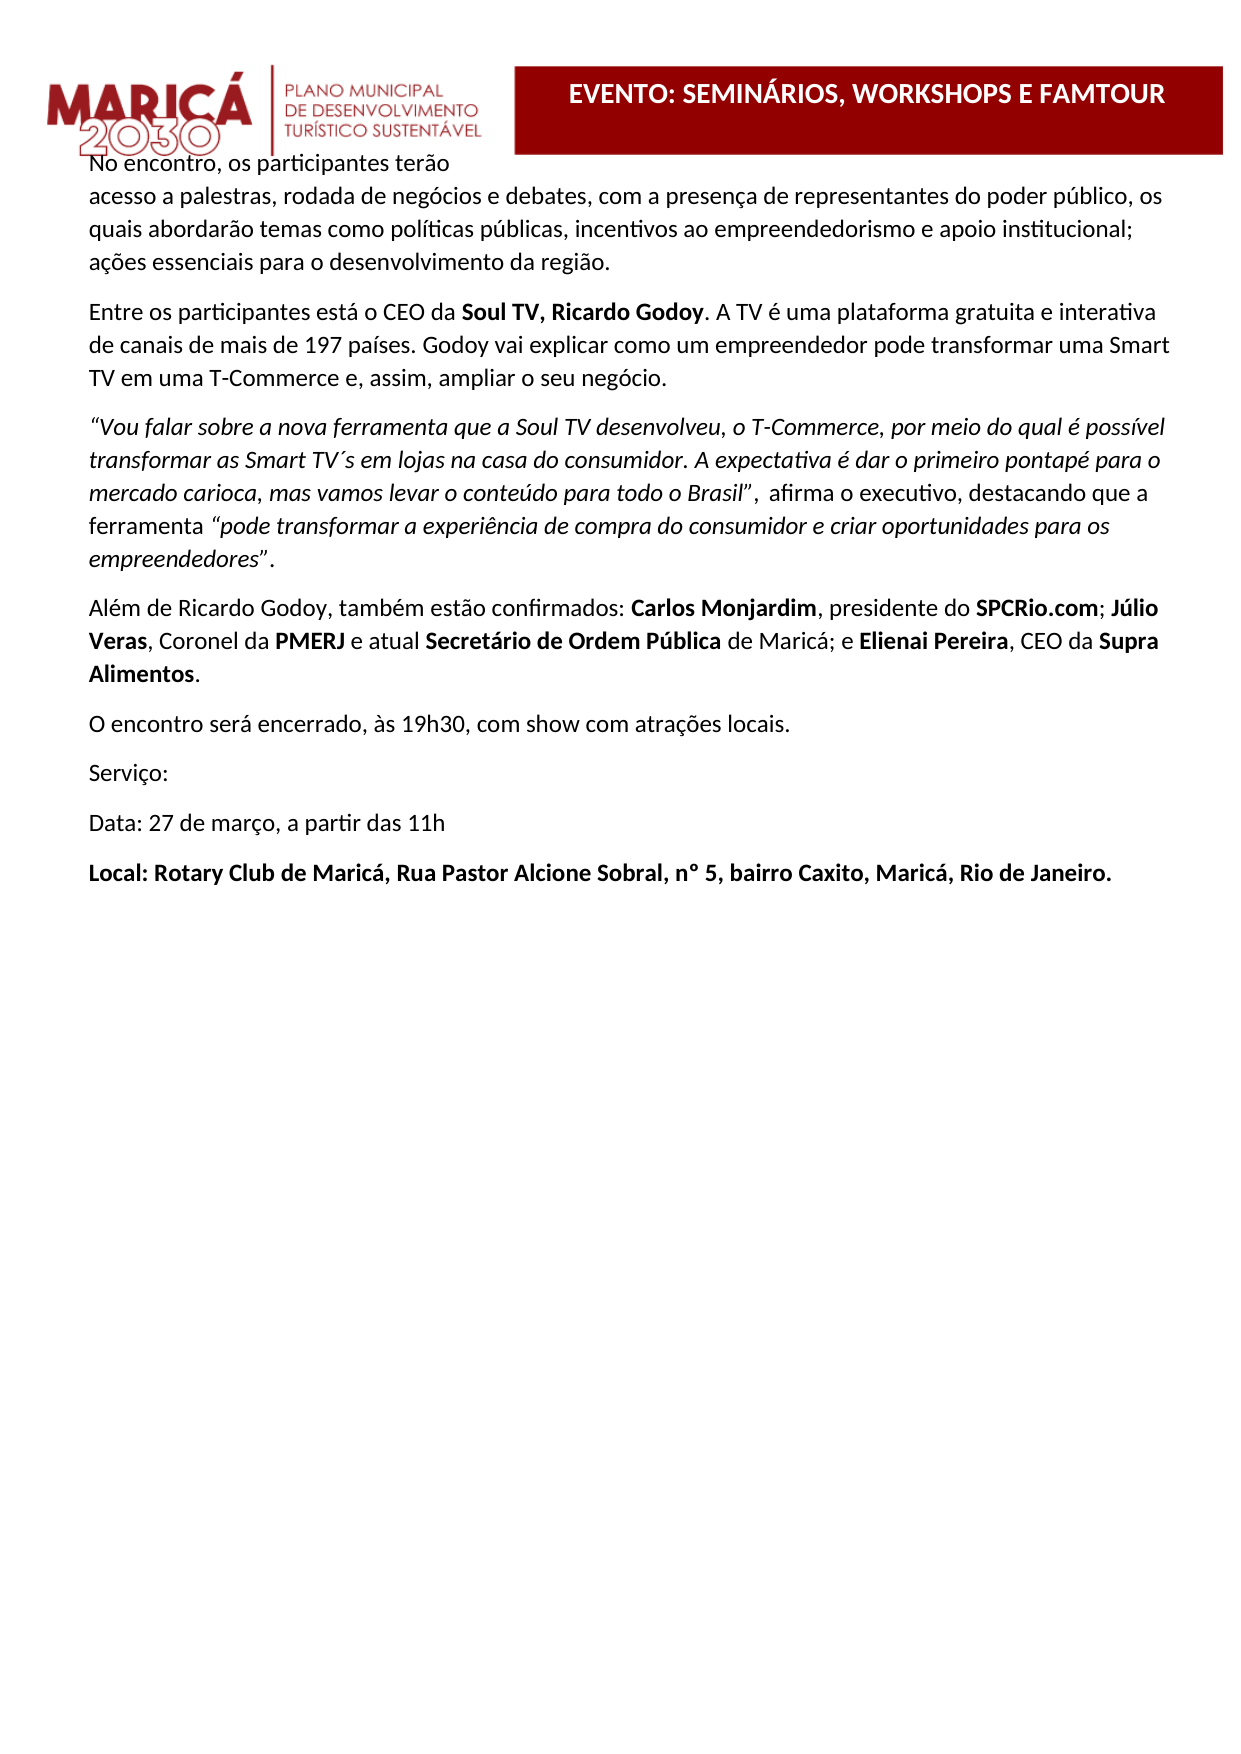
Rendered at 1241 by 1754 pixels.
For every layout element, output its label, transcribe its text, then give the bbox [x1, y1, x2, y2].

text Serviço: [88, 758, 1181, 788]
text Entre os participantes está o CEO da Soul TV, Ricardo Godoy. A TV é uma plataforma gratuita e interativa de canais de mais de 197 países. Godoy vai explicar como um empreendedor pode transformar uma Smart TV em uma T-Commerce e, assim, ampliar o seu negócio. [88, 296, 1181, 392]
text Local: Rotary Club de Maricá, Rua Pastor Alcione Sobral, nº 5, bairro Caxito, Maricá, Rio de Janeiro. [88, 857, 1181, 887]
text O encontro será encerrado, às 19h30, com show com atrações locais. [88, 708, 1181, 738]
text No encontro, os participantes terão acesso a palestras, rodada de negócios e debates, com a presença de representantes do poder público, os quais abordarão temas como políticas públicas, incentivos ao empreendedorismo e apoio institucional; ações essenciais para o desenvolvimento da região. [88, 148, 1181, 277]
picture [3, 8, 1241, 222]
text Além de Ricardo Godoy, também estão confirmados: Carlos Monjardim, presidente do SPCRio.com; Júlio Veras, Coronel da PMERJ e atual Secretário de Ordem Pública de Maricá; e Elienai Pereira, CEO da Supra Alimentos. [88, 593, 1181, 689]
text “Vou falar sobre a nova ferramenta que a Soul TV desenvolveu, o T-Commerce, por meio do qual é possível transformar as Smart TV´s em lojas na casa do consumidor. A expectativa é dar o primeiro pontapé para o mercado carioca, mas vamos levar o conteúdo para todo o Brasil”, afirma o executivo, destacando que a ferramenta “pode transformar a experiência de compra do consumidor e criar oportunidades para os empreendedores”. [88, 411, 1181, 573]
text Data: 27 de março, a partir das 11h [88, 807, 1181, 838]
